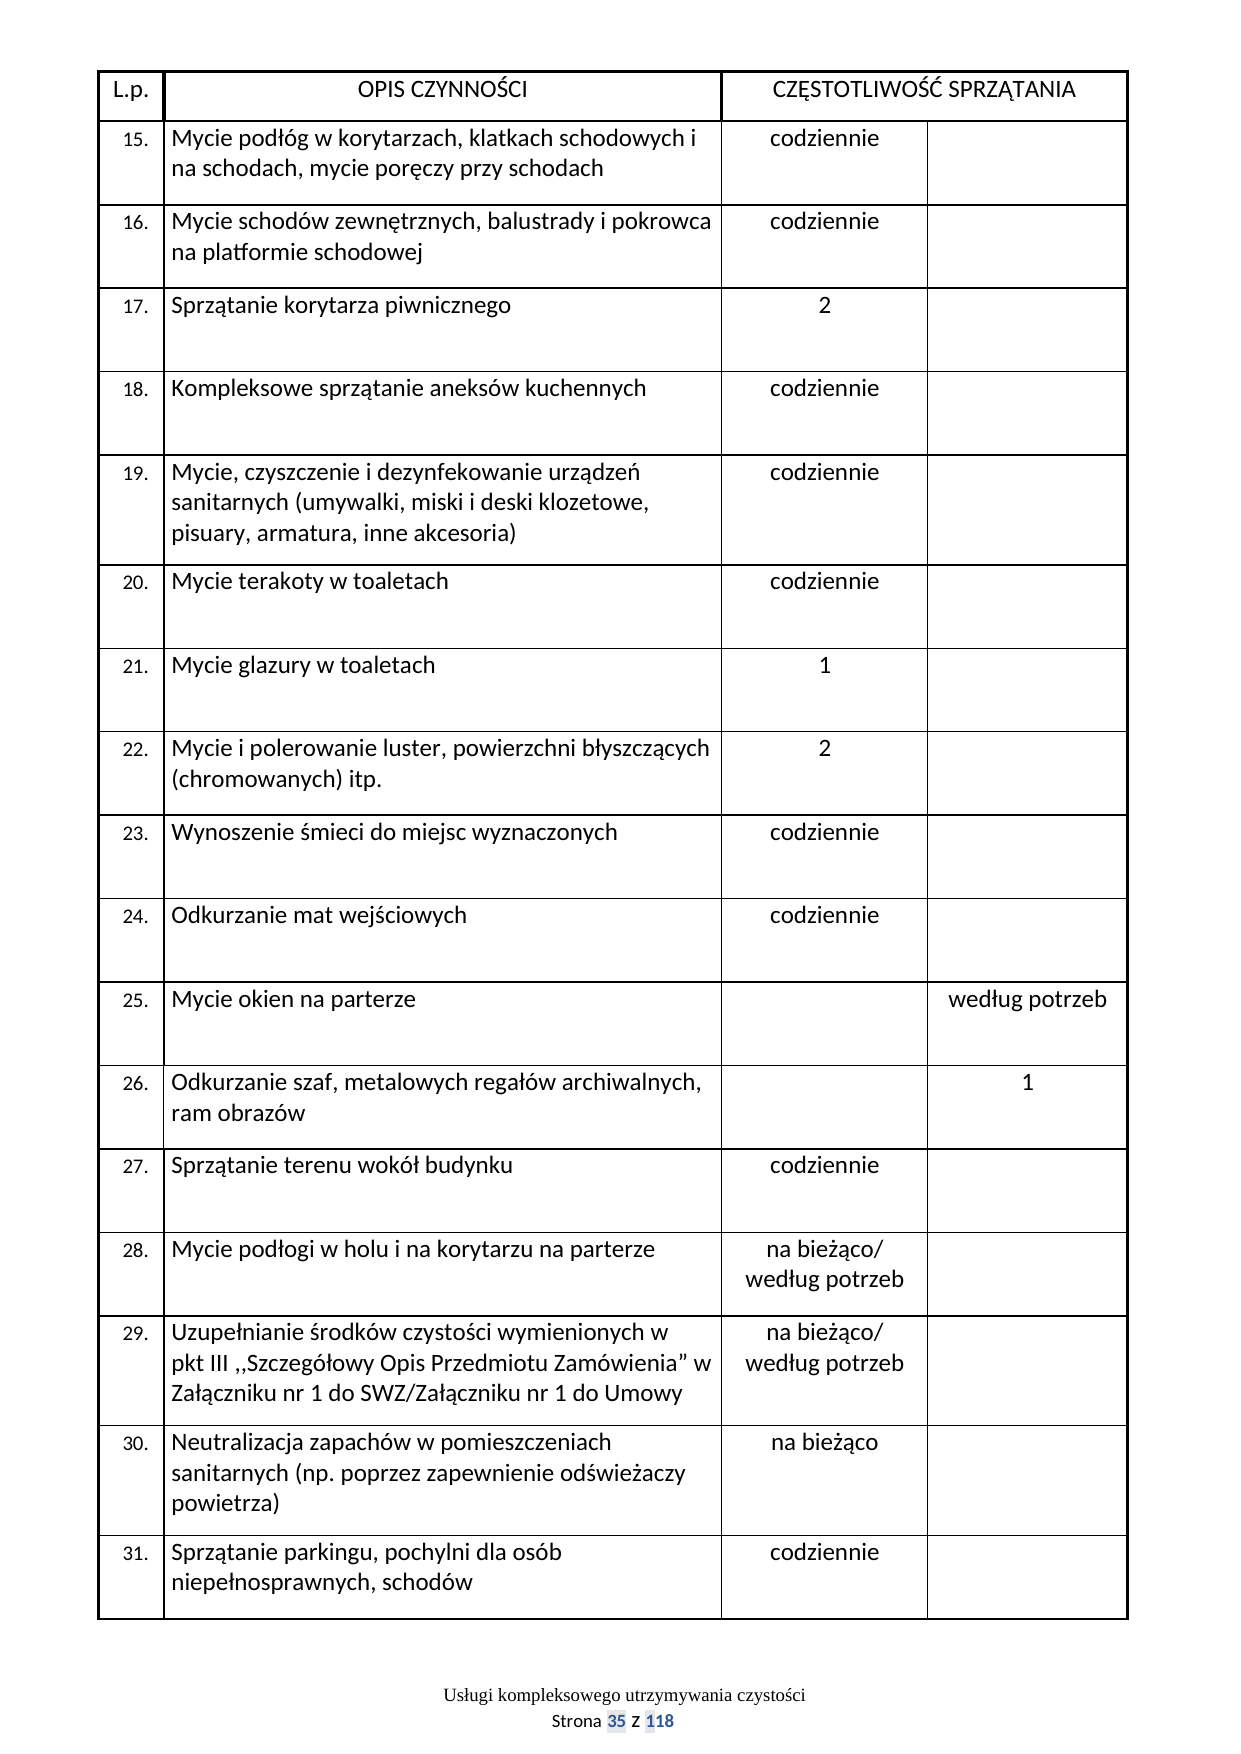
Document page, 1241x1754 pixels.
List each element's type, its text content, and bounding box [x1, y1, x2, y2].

table_cell [928, 1536, 1126, 1618]
table_cell Wynoszenie śmieci do miejsc wyznaczonych [165, 816, 721, 898]
table_cell [928, 1426, 1126, 1534]
table_cell codziennie [722, 566, 927, 647]
table_cell [928, 732, 1126, 814]
table_cell według potrzeb [928, 983, 1126, 1064]
table_cell [928, 649, 1126, 731]
table_cell Mycie i polerowanie luster, powierzchni błyszczących (chromowanych) itp. [165, 732, 721, 814]
table_cell [100, 1317, 163, 1425]
table_cell codziennie [722, 1150, 927, 1231]
table_cell [928, 816, 1126, 898]
table_cell [928, 1317, 1126, 1425]
table_cell [722, 983, 927, 1064]
table_cell [100, 372, 163, 454]
table_cell 2 [722, 732, 927, 814]
table_cell [928, 1150, 1126, 1231]
table_cell [722, 1066, 927, 1148]
table_cell Mycie podłóg w korytarzach, klatkach schodowych i na schodach, mycie poręczy przy schodach [165, 122, 721, 204]
table_cell Odkurzanie mat wejściowych [165, 899, 721, 981]
table_cell [100, 1150, 163, 1231]
table_cell Mycie okien na parterze [165, 983, 721, 1064]
table_cell Sprzątanie korytarza piwnicznego [165, 289, 721, 371]
table_cell [100, 899, 163, 981]
table_cell [100, 566, 163, 647]
table_cell [100, 649, 163, 731]
table_cell codziennie [722, 1536, 927, 1618]
table_cell [100, 122, 163, 204]
table_cell codziennie [722, 899, 927, 981]
table_cell [928, 206, 1126, 287]
table_cell na bieżąco/ według potrzeb [722, 1233, 927, 1315]
table_cell Mycie glazury w toaletach [165, 649, 721, 731]
table_header CZĘSTOTLIWOŚĆ SPRZĄTANIA [723, 73, 1126, 120]
table_cell Sprzątanie parkingu, pochylni dla osób niepełnosprawnych, schodów [165, 1536, 721, 1618]
table_cell [928, 899, 1126, 981]
table_cell 1 [722, 649, 927, 731]
table_cell [100, 289, 163, 371]
table_cell [100, 1536, 163, 1618]
table_cell na bieżąco [722, 1426, 927, 1534]
table_cell [928, 1233, 1126, 1315]
table_cell Odkurzanie szaf, metalowych regałów archiwalnych, ram obrazów [164, 1066, 721, 1148]
table_cell Kompleksowe sprzątanie aneksów kuchennych [165, 372, 721, 454]
table_cell [928, 122, 1126, 204]
table_cell [100, 456, 163, 564]
table_cell [100, 1066, 163, 1148]
table_cell Mycie terakoty w toaletach [165, 566, 721, 647]
table_cell Neutralizacja zapachów w pomieszczeniach sanitarnych (np. poprzez zapewnienie odświeżaczy powietrza) [165, 1426, 721, 1534]
table_cell [928, 372, 1126, 454]
table_cell Mycie podłogi w holu i na korytarzu na parterze [165, 1233, 721, 1315]
table_cell Sprzątanie terenu wokół budynku [165, 1150, 721, 1231]
table_cell [100, 983, 163, 1064]
table_cell [100, 732, 163, 814]
table_cell [928, 566, 1126, 647]
table_cell 2 [722, 289, 927, 371]
table_cell [100, 1233, 163, 1315]
table_cell Mycie, czyszczenie i dezynfekowanie urządzeń sanitarnych (umywalki, miski i deski klozetowe, pisuary, armatura, inne akcesoria) [165, 456, 721, 564]
table_cell 1 [928, 1066, 1126, 1148]
table_cell codziennie [722, 816, 927, 898]
table_cell Uzupełnianie środków czystości wymienionych w pkt III ,,Szczegółowy Opis Przedmiotu Zamówienia” w Załączniku nr 1 do SWZ/Załączniku nr 1 do Umowy [165, 1317, 721, 1425]
table_cell [100, 1426, 163, 1534]
table_cell codziennie [722, 372, 927, 454]
table_cell codziennie [722, 206, 927, 287]
table_header OPIS CZYNNOŚCI [166, 73, 720, 120]
table_cell Mycie schodów zewnętrznych, balustrady i pokrowca na platformie schodowej [165, 206, 721, 287]
table_cell codziennie [722, 122, 927, 204]
table_cell [928, 456, 1126, 564]
table_cell codziennie [722, 456, 927, 564]
table_cell [100, 206, 163, 287]
table_cell [928, 289, 1126, 371]
table_cell [100, 816, 163, 898]
table_cell na bieżąco/ według potrzeb [722, 1317, 927, 1425]
table_header L.p. [100, 73, 162, 120]
